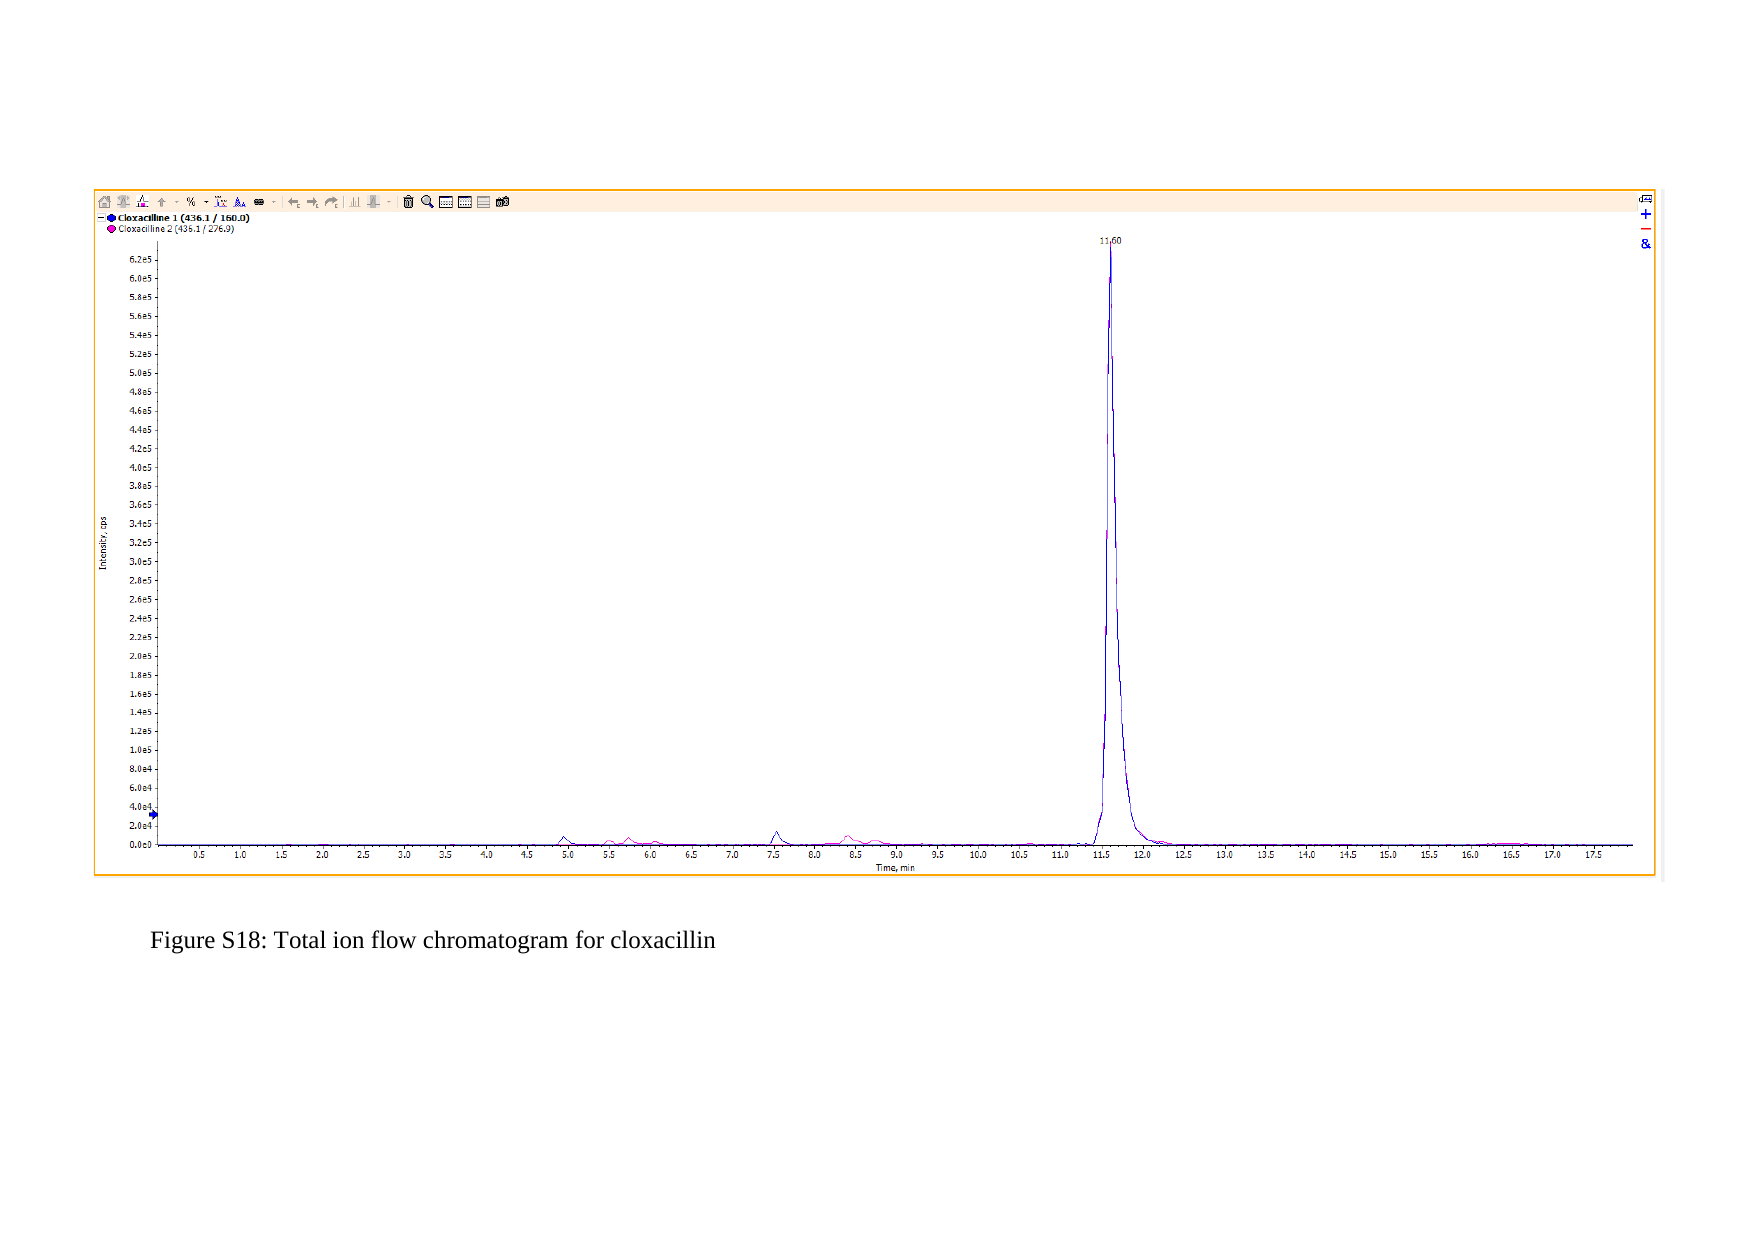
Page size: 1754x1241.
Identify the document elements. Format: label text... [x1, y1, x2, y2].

picture [93, 189, 1665, 882]
text Figure S18: Total ion flow chromatogram for cloxacillin [150, 926, 1604, 954]
